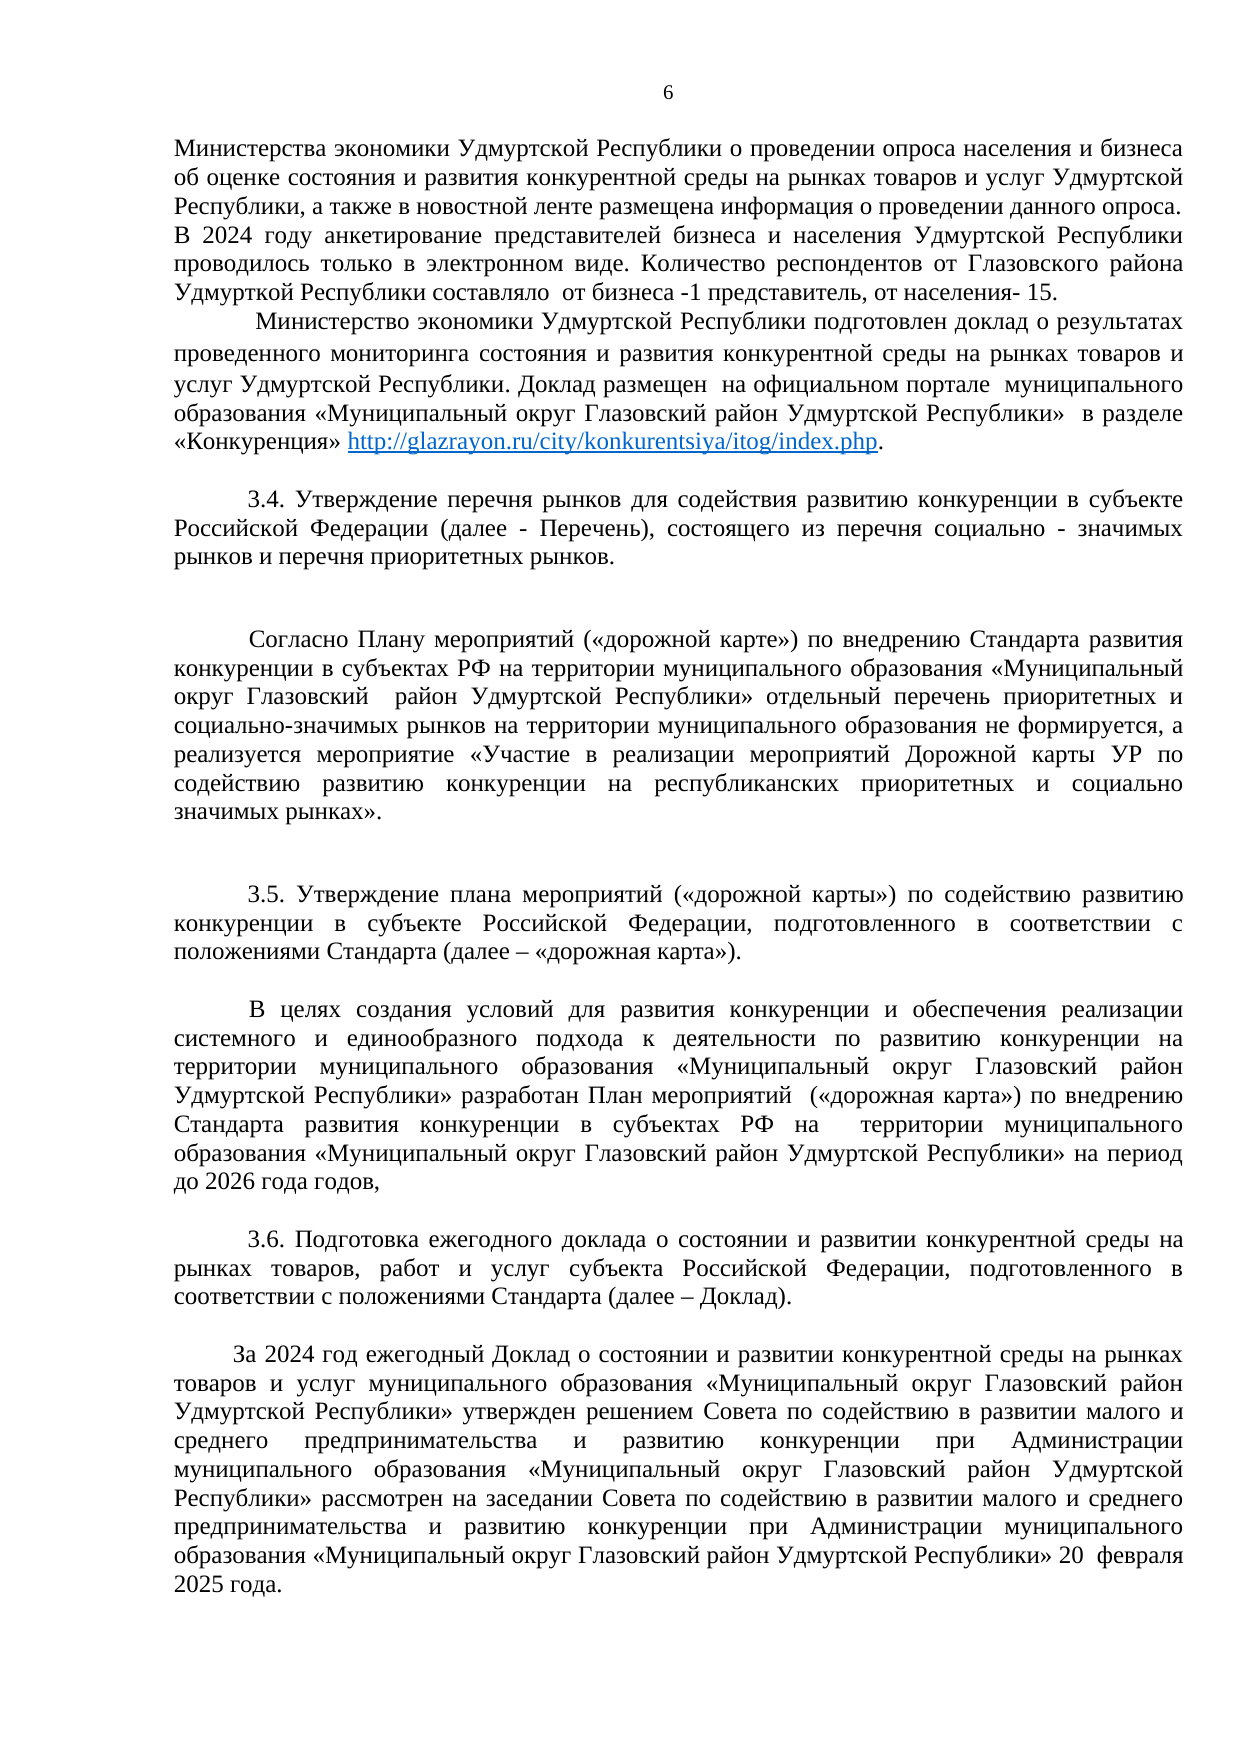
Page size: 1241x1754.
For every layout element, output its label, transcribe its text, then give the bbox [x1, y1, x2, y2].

text 3.6. Подготовка ежегодного доклада о состоянии и развитии конкурентной среды на рынках товаров, работ и услуг субъекта Российской Федерации, подготовленного в соответствии с положениями Стандарта (далее – Доклад). [173, 1224, 1184, 1310]
text 3.5. Утверждение плана мероприятий («дорожной карты») по содействию развитию конкуренции в субъекте Российской Федерации, подготовленного в соответствии с положениями Стандарта (далее – «дорожная карта»). [173, 879, 1184, 965]
text В целях создания условий для развития конкуренции и обеспечения реализации системного и единообразного подхода к деятельности по развитию конкуренции на территории муниципального образования «Муниципальный округ Глазовский район Удмуртской Республики» разработан План мероприятий («дорожная карта») по внедрению Стандарта развития конкуренции в субъектах РФ на территории муниципального образования «Муниципальный округ Глазовский район Удмуртской Республики» на период до 2026 года годов, [173, 994, 1184, 1195]
text За 2024 год ежегодный Доклад о состоянии и развитии конкурентной среды на рынках товаров и услуг муниципального образования «Муниципальный округ Глазовский район Удмуртской Республики» утвержден решением Совета по содействию в развитии малого и среднего предпринимательства и развитию конкуренции при Администрации муниципального образования «Муниципальный округ Глазовский район Удмуртской Республики» рассмотрен на заседании Совета по содействию в развитии малого и среднего предпринимательства и развитию конкуренции при Администрации муниципального образования «Муниципальный округ Глазовский район Удмуртской Республики» 20 февраля 2025 года. [173, 1339, 1184, 1598]
text Согласно Плану мероприятий («дорожной карте») по внедрению Стандарта развития конкуренции в субъектах РФ на территории муниципального образования «Муниципальный округ Глазовский район Удмуртской Республики» отдельный перечень приоритетных и социально-значимых рынков на территории муниципального образования не формируется, а реализуется мероприятие «Участие в реализации мероприятий Дорожной карты УР по содействию развитию конкуренции на республиканских приоритетных и социально значимых рынках». [173, 624, 1184, 825]
text 3.4. Утверждение перечня рынков для содействия развитию конкуренции в субъекте Российской Федерации (далее - Перечень), состоящего из перечня социально - значимых рынков и перечня приоритетных рынков. [173, 484, 1184, 570]
text В 2024 году анкетирование представителей бизнеса и населения Удмуртской Республики проводилось только в электронном виде. Количество респондентов от Глазовского района Удмурткой Республики составляло от бизнеса -1 представитель, от населения- 15. [173, 220, 1184, 306]
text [173, 133, 1184, 220]
text Министерство экономики Удмуртской Республики подготовлен доклад о результатах проведенного мониторинга состояния и развития конкурентной среды на рынках товаров и услуг Удмуртской Республики. Доклад размещен на официальном портале муниципального образования «Муниципальный округ Глазовский район Удмуртской Республики» в разделе «Конкуренция» http://glazrayon.ru/city/konkurentsiya/itog/index.php. [173, 306, 1184, 455]
